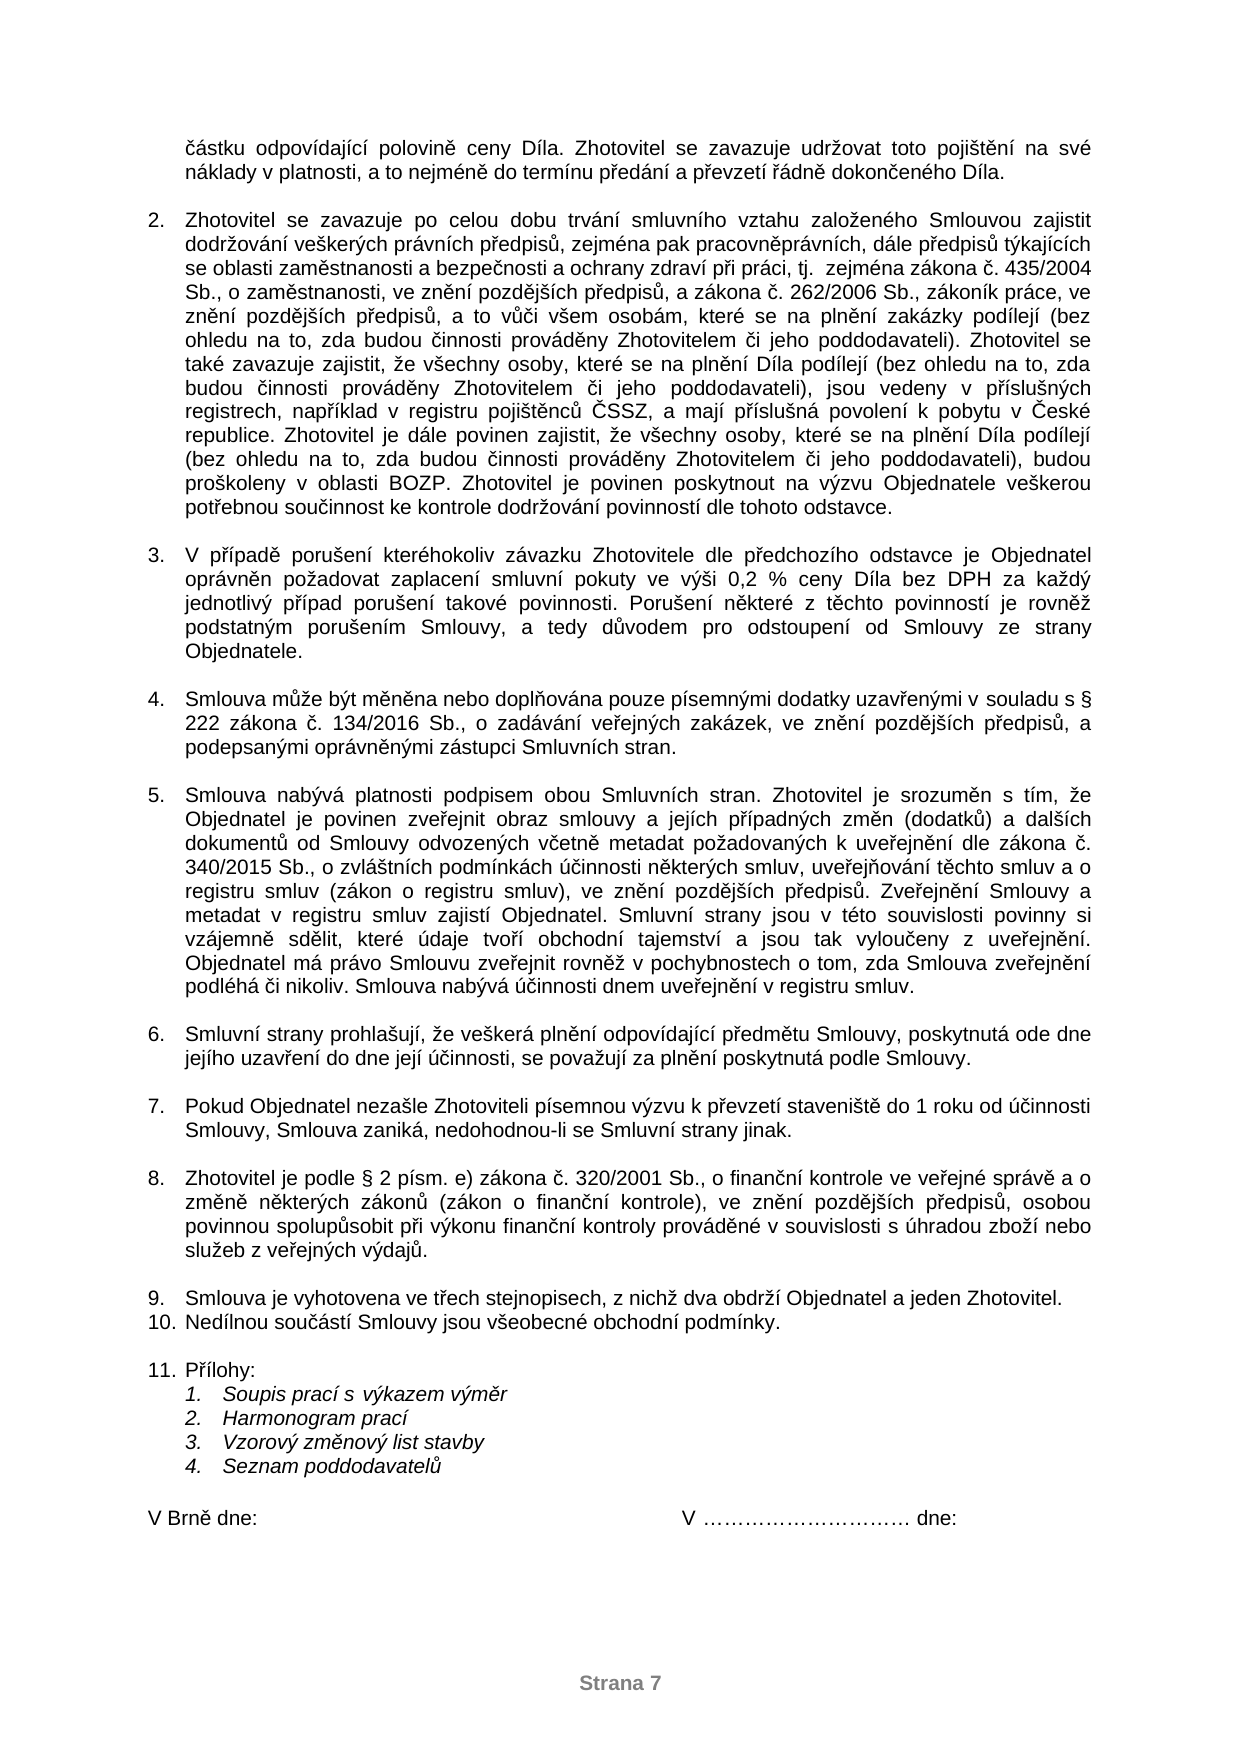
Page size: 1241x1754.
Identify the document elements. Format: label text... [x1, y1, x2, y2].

list Smlouva může být měněna nebo doplňována pouze písemnými dodatky uzavřenými v souladu s § 222 zákona č. 134/2016 Sb., o zadávání veřejných zakázek, ve znění pozdějších předpisů, a podepsanými oprávněnými zástupci Smluvních stran. [148, 687, 1092, 759]
list Vzorový změnový list stavby [185, 1429, 1092, 1453]
list Zhotovitel se zavazuje po celou dobu trvání smluvního vztahu založeného Smlouvou zajistit dodržování veškerých právních předpisů, zejména pak pracovněprávních, dále předpisů týkajících se oblasti zaměstnanosti a bezpečnosti a ochrany zdraví při práci, tj. zejména zákona č. 435/2004 Sb., o zaměstnanosti, ve znění pozdějších předpisů, a zákona č. 262/2006 Sb., zákoník práce, ve znění pozdějších předpisů, a to vůči všem osobám, které se na plnění zakázky podílejí (bez ohledu na to, zda budou činnosti prováděny Zhotovitelem či jeho poddodavateli). Zhotovitel se také zavazuje zajistit, že všechny osoby, které se na plnění Díla podílejí (bez ohledu na to, zda budou činnosti prováděny Zhotovitelem či jeho poddodavateli), jsou vedeny v příslušných registrech, například v registru pojištěnců ČSSZ, a mají příslušná povolení k pobytu v České republice. Zhotovitel je dále povinen zajistit, že všechny osoby, které se na plnění Díla podílejí (bez ohledu na to, zda budou činnosti prováděny Zhotovitelem či jeho poddodavateli), budou proškoleny v oblasti BOZP. Zhotovitel je povinen poskytnout na výzvu Objednatele veškerou potřebnou součinnost ke kontrole dodržování povinností dle tohoto odstavce. [148, 208, 1092, 519]
list Zhotovitel je podle § 2 písm. e) zákona č. 320/2001 Sb., o finanční kontrole ve veřejné správě a o změně některých zákonů (zákon o finanční kontrole), ve znění pozdějších předpisů, osobou povinnou spolupůsobit při výkonu finanční kontroly prováděné v souvislosti s úhradou zboží nebo služeb z veřejných výdajů. [148, 1166, 1092, 1262]
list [148, 136, 1092, 184]
list Smlouva je vyhotovena ve třech stejnopisech, z nichž dva obdrží Objednatel a jeden Zhotovitel. [148, 1286, 1092, 1310]
list Pokud Objednatel nezašle Zhotoviteli písemnou výzvu k převzetí staveniště do 1 roku od účinnosti Smlouvy, Smlouva zaniká, nedohodnou-li se Smluvní strany jinak. [148, 1094, 1092, 1142]
list V případě porušení kteréhokoliv závazku Zhotovitele dle předchozího odstavce je Objednatel oprávněn požadovat zaplacení smluvní pokuty ve výši 0,2 % ceny Díla bez DPH za každý jednotlivý případ porušení takové povinnosti. Porušení některé z těchto povinností je rovněž podstatným porušením Smlouvy, a tedy důvodem pro odstoupení od Smlouvy ze strany Objednatele. [148, 543, 1092, 663]
list Soupis prací s výkazem výměr [185, 1382, 1092, 1406]
list Harmonogram prací [185, 1406, 1092, 1429]
list Nedílnou součástí Smlouvy jsou všeobecné obchodní podmínky. [148, 1310, 1092, 1334]
list Přílohy: [148, 1358, 1092, 1382]
list Smluvní strany prohlašují, že veškerá plnění odpovídající předmětu Smlouvy, poskytnutá ode dne jejího uzavření do dne její účinnosti, se považují za plnění poskytnutá podle Smlouvy. [148, 1022, 1092, 1070]
list Seznam poddodavatelů [185, 1453, 1092, 1506]
text V Brně dne: V [148, 1506, 1092, 1530]
list Smlouva nabývá platnosti podpisem obou Smluvních stran. Zhotovitel je srozuměn s tím, že Objednatel je povinen zveřejnit obraz smlouvy a jejích případných změn (dodatků) a dalších dokumentů od Smlouvy odvozených včetně metadat požadovaných k uveřejnění dle zákona č. 340/2015 Sb., o zvláštních podmínkách účinnosti některých smluv, uveřejňování těchto smluv a o registru smluv (zákon o registru smluv), ve znění pozdějších předpisů. Zveřejnění Smlouvy a metadat v registru smluv zajistí Objednatel. Smluvní strany jsou v této souvislosti povinny si vzájemně sdělit, které údaje tvoří obchodní tajemství a jsou tak vyloučeny z uveřejnění. Objednatel má právo Smlouvu zveřejnit rovněž v pochybnostech o tom, zda Smlouva zveřejnění podléhá či nikoliv. Smlouva nabývá účinnosti dnem uveřejnění v registru smluv. [148, 783, 1092, 998]
